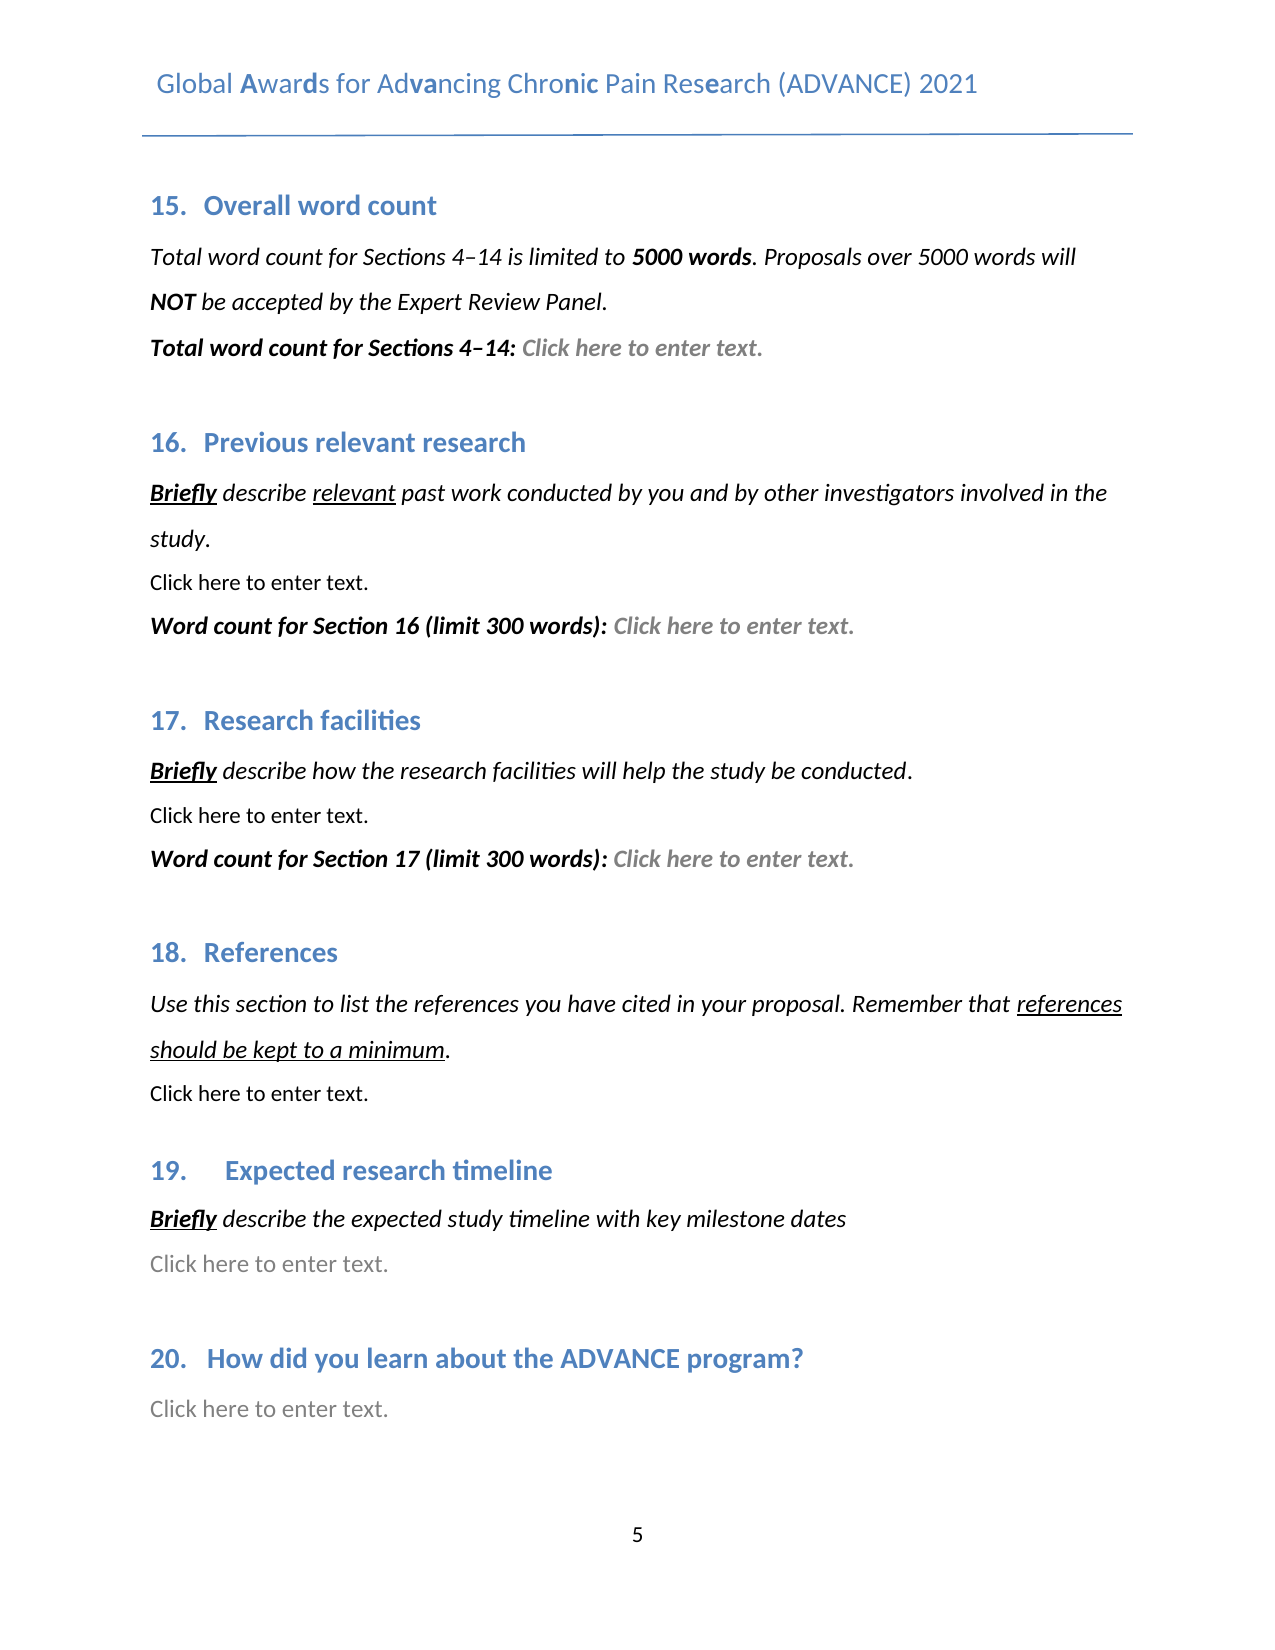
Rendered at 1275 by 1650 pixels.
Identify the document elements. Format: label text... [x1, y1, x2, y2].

text 20. How did you learn about the ADVANCE program? [150, 1340, 1125, 1376]
text Total word count for Sections 4–14 is limited to 5000 words. Proposals over 5000 words will NOT be accepted by the Expert Review Panel. [150, 241, 1125, 317]
list Research facilities [150, 702, 1125, 738]
text Briefly describe how the research facilities will help the study be conducted. [150, 755, 1125, 786]
list Overall word count [150, 187, 1125, 223]
list Previous relevant research [150, 424, 1125, 459]
text Briefly describe relevant past work conducted by you and by other investigators involved in the study. [150, 477, 1125, 553]
list Expected research timeline Briefly describe the expected study timeline with key milestone dates [150, 1152, 1125, 1233]
list References [150, 934, 1125, 970]
text Word count for Section 16 (limit 300 words): [150, 611, 1125, 641]
text Word count for Section 17 (limit 300 words): [150, 843, 1125, 874]
text Use this section to list the references you have cited in your proposal. Remember that references should be kept to a minimum. [150, 988, 1125, 1064]
text Total word count for Sections 4–14: [150, 332, 1125, 363]
